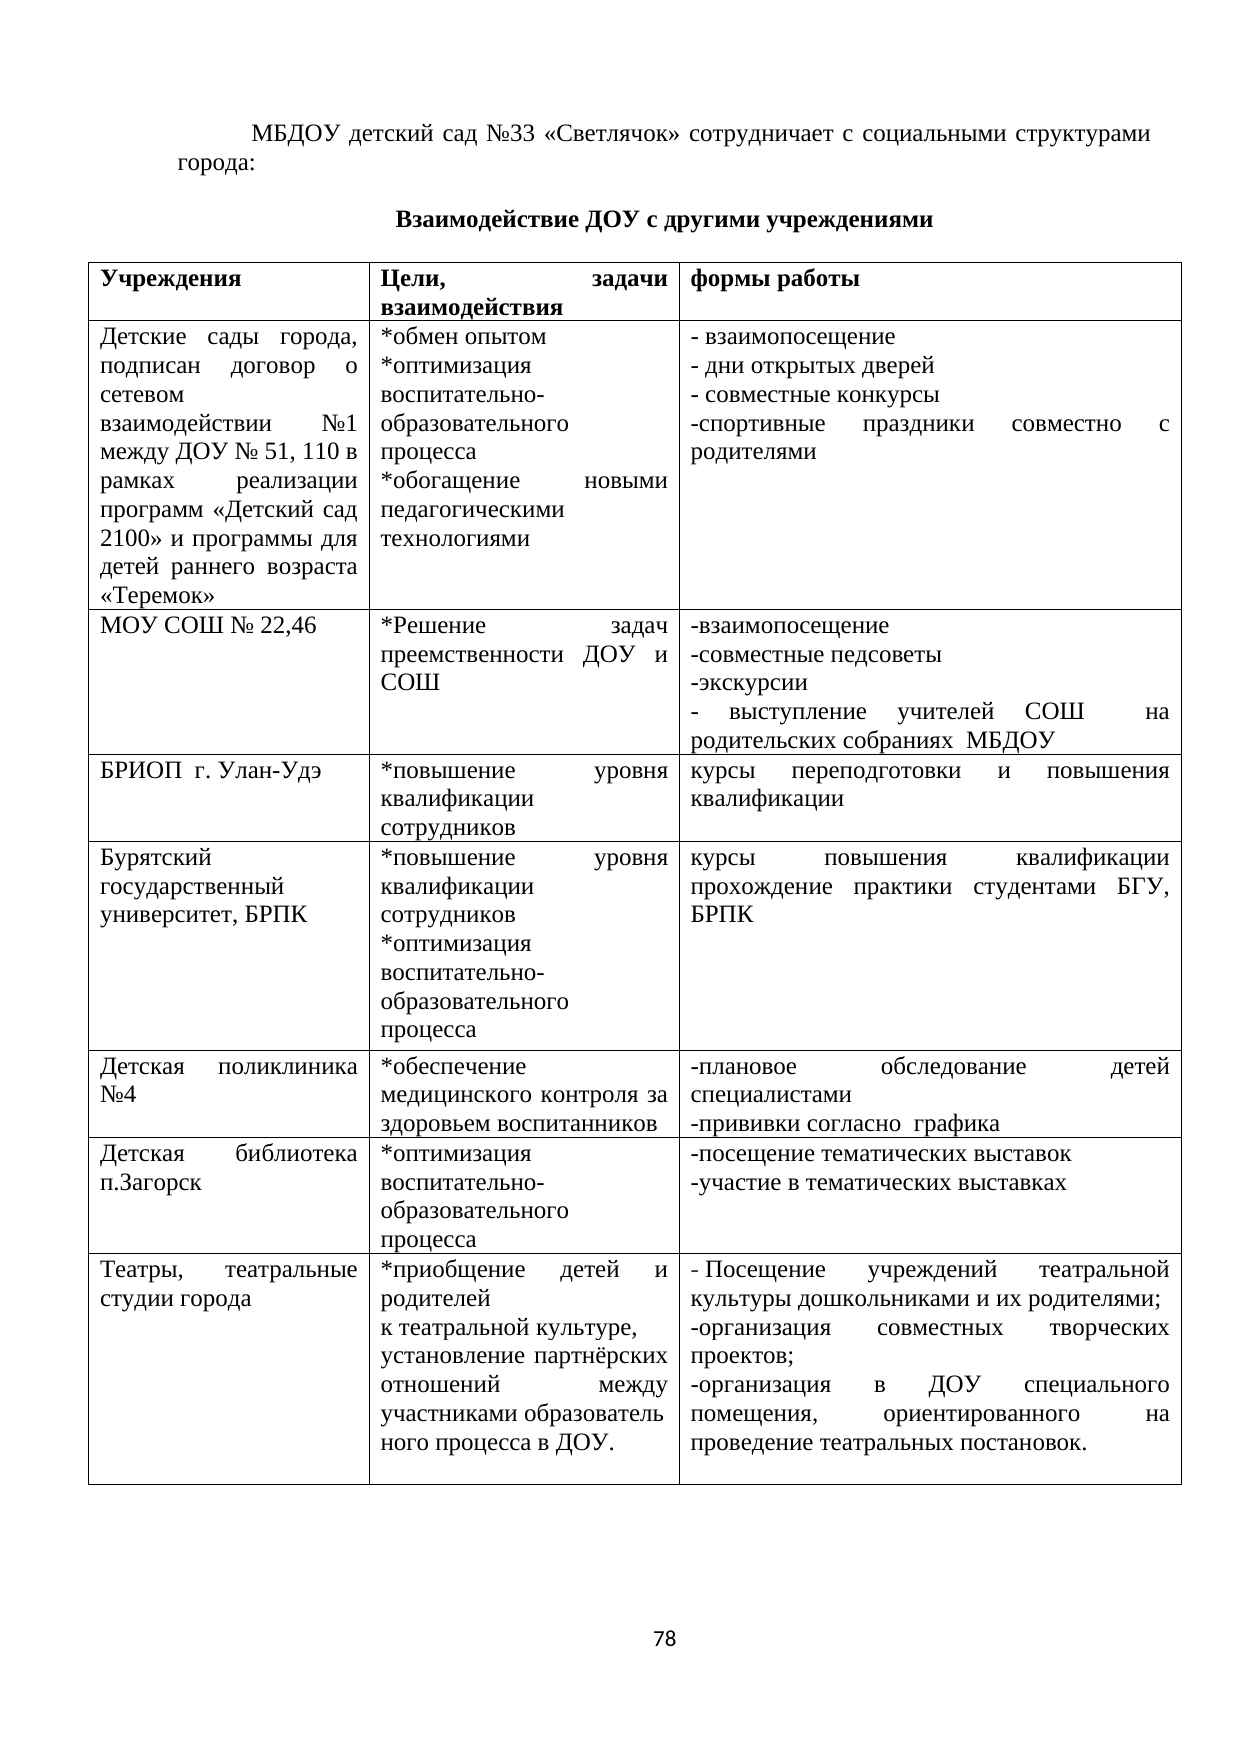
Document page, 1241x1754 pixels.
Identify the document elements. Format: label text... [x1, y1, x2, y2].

table_cell *обмен опытом *оптимизация воспитательно-образовательного процесса *обогащение новыми педагогическими технологиями [370, 321, 679, 609]
table_header Учреждения [89, 263, 369, 320]
table_cell Детская библиотека п.Загорск [89, 1138, 369, 1253]
table_cell *Решение задач преемственности ДОУ и СОШ [370, 610, 679, 754]
table_cell Детские сады города, подписан договор о сетевом взаимодействии №1 между ДОУ № 51, 110 в рамках реализации программ «Детский сад 2100» и программы для детей раннего возраста «Теремок» [89, 321, 369, 609]
table_cell *обеспечение медицинского контроля за здоровьем воспитанников [370, 1051, 679, 1137]
table_cell -посещение тематических выставок -участие в тематических выставках [680, 1138, 1181, 1253]
table_cell *повышение уровня квалификации сотрудников [370, 755, 679, 841]
table_cell *приобщение детей и родителей к театральной культуре, установление партнёрских отношений между участниками образовательного процесса в ДОУ. [370, 1254, 679, 1484]
table_cell - Посещение учреждений театральной культуры дошкольниками и их родителями; -организация совместных творческих проектов; -организация в ДОУ специального помещения, ориентированного на проведение театральных постановок. [680, 1254, 1181, 1484]
table_cell БРИОП г. Улан-Удэ [89, 755, 369, 841]
table_cell Детская поликлиника №4 [89, 1051, 369, 1137]
table_cell -взаимопосещение -совместные педсоветы -экскурсии - выступление учителей СОШ на родительских собраниях МБДОУ [680, 610, 1181, 754]
table_cell *повышение уровня квалификации сотрудников *оптимизация воспитательно-образовательного процесса [370, 842, 679, 1050]
text Взаимодействие ДОУ с другими учреждениями [177, 204, 1152, 233]
table_cell МОУ СОШ № 22,46 [89, 610, 369, 754]
table_header Цели, задачи взаимодействия [370, 263, 679, 320]
table_cell *оптимизация воспитательно-образовательного процесса [370, 1138, 679, 1253]
table_cell Бурятский государственный университет, БРПК [89, 842, 369, 1050]
table_cell курсы переподготовки и повышения квалификации [680, 755, 1181, 841]
table_cell Театры, театральные студии города [89, 1254, 369, 1484]
table_cell курсы повышения квалификации прохождение практики студентами БГУ, БРПК [680, 842, 1181, 1050]
table_cell -плановое обследование детей специалистами -прививки согласно графика [680, 1051, 1181, 1137]
table_header формы работы [680, 263, 1181, 320]
text МБДОУ детский сад №33 «Светлячок» сотрудничает с социальными структурами города: [177, 118, 1152, 176]
table_cell - взаимопосещение - дни открытых дверей - совместные конкурсы -спортивные праздники совместно с родителями [680, 321, 1181, 609]
